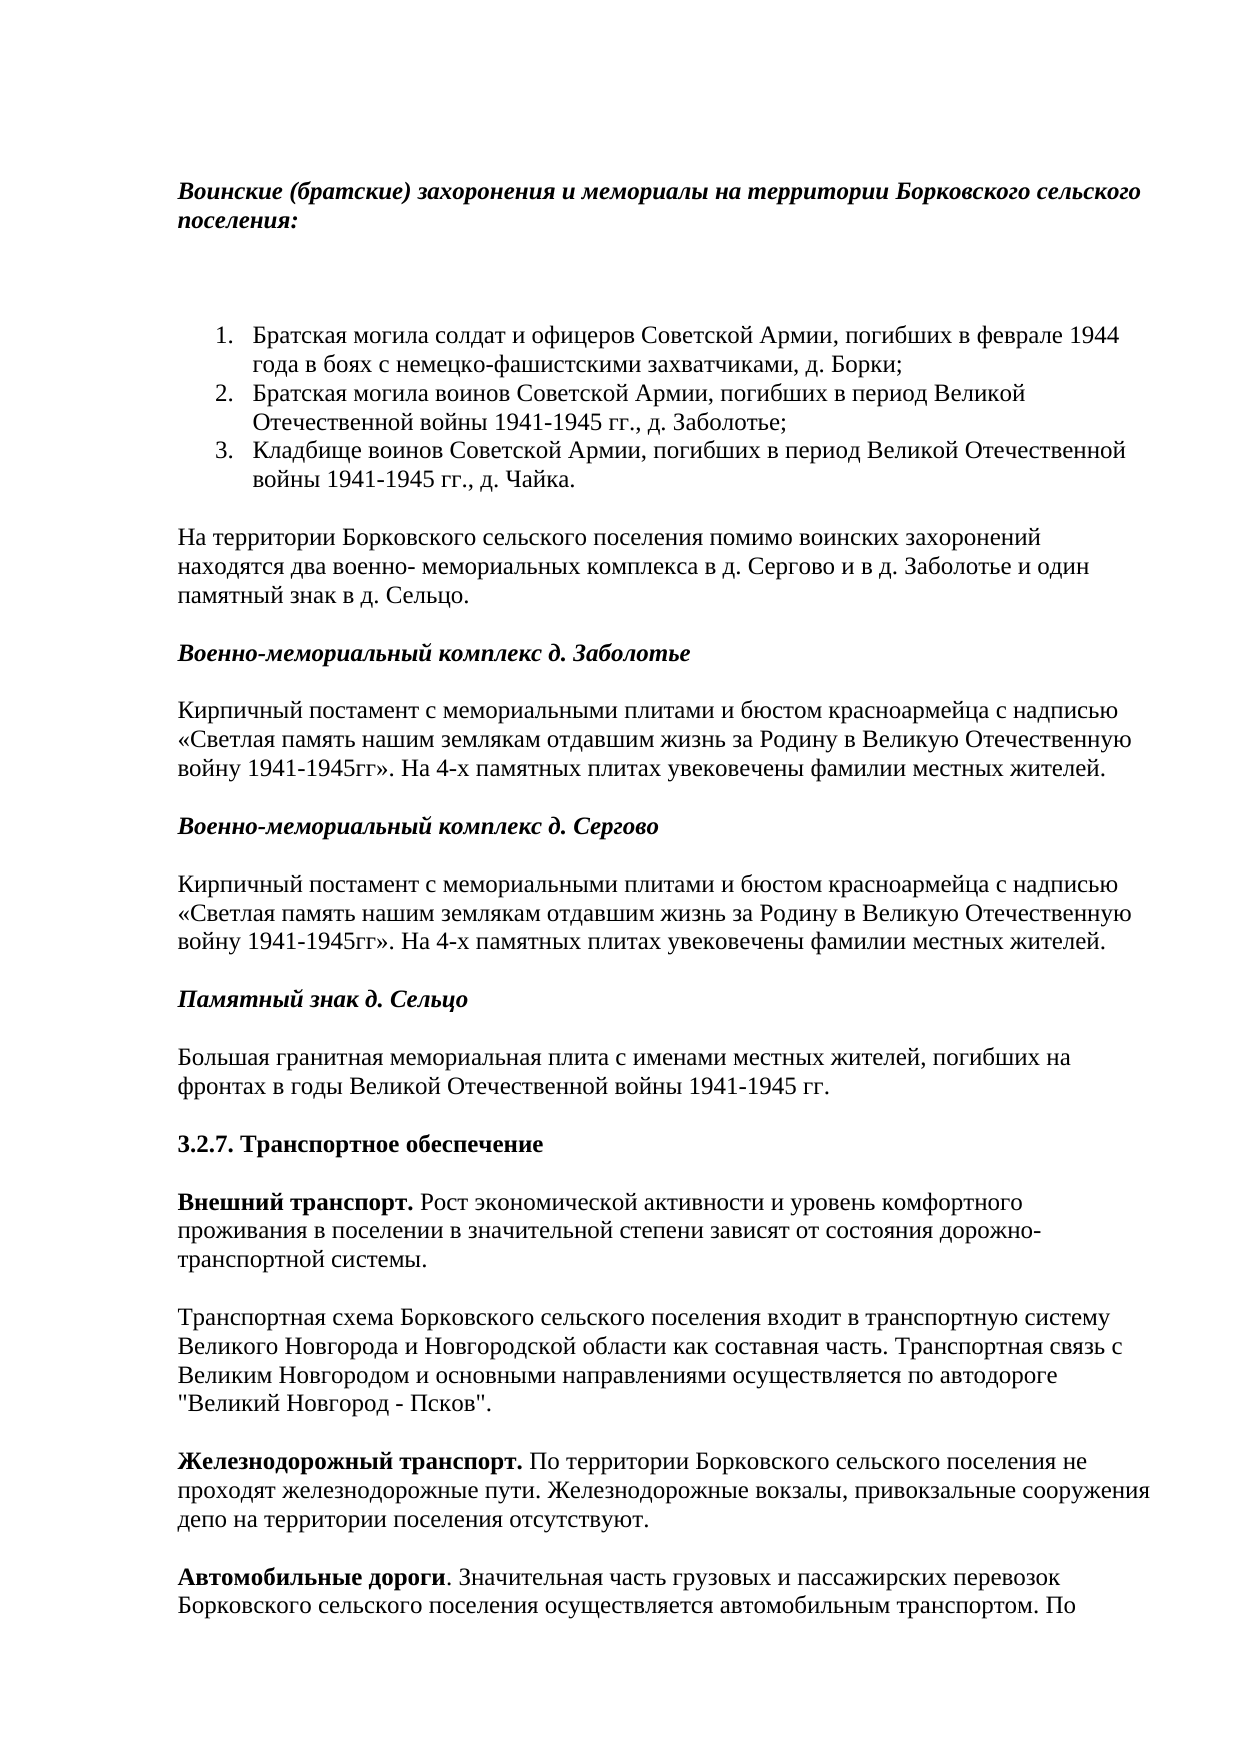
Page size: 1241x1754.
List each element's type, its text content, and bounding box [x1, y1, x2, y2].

text Внешний транспорт. Рост экономической активности и уровень комфортного проживания в поселении в значительной степени зависят от состояния дорожно-транспортной системы. [177, 1187, 1152, 1273]
text Воинские (братские) захоронения и мемориалы на территории Борковского сельского поселения: [177, 176, 1152, 233]
text На территории Борковского сельского поселения помимо воинских захоронений находятся два военно- мемориальных комплекса в д. Сергово и в д. Заболотье и один памятный знак в д. Сельцо. [177, 522, 1152, 608]
text Большая гранитная мемориальная плита с именами местных жителей, погибших на фронтах в годы Великой Отечественной войны 1941-1945 гг. [177, 1042, 1152, 1100]
text 3.2.7. Транспортное обеспечение [177, 1129, 1152, 1158]
text Военно-мемориальный комплекс д. Заболотье [177, 638, 1152, 666]
list Братская могила воинов Советской Армии, погибших в период Великой Отечественной войны 1941-1945 гг., д. Заболотье; [215, 378, 1152, 436]
list Кладбище воинов Советской Армии, погибших в период Великой Отечественной войны 1941-1945 гг., д. Чайка. [215, 436, 1152, 493]
list Братская могила солдат и офицеров Советской Армии, погибших в феврале 1944 года в боях с немецко-фашистскими захватчиками, д. Борки; [215, 321, 1152, 378]
text Транспортная схема Борковского сельского поселения входит в транспортную систему Великого Новгорода и Новгородской области как составная часть. Транспортная связь с Великим Новгородом и основными направлениями осуществляется по автодороге "Великий Новгород - Псков". [177, 1302, 1152, 1417]
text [177, 1562, 1152, 1619]
text Кирпичный постамент с мемориальными плитами и бюстом красноармейца с надписью «Светлая память нашим землякам отдавшим жизнь за Родину в Великую Отечественную войну 1941-1945гг». На 4-х памятных плитах увековечены фамилии местных жителей. [177, 696, 1152, 782]
text Памятный знак д. Сельцо [177, 984, 1152, 1013]
text Военно-мемориальный комплекс д. Сергово [177, 811, 1152, 840]
text Железнодорожный транспорт. По территории Борковского сельского поселения не проходят железнодорожные пути. Железнодорожные вокзалы, привокзальные сооружения депо на территории поселения отсутствуют. [177, 1446, 1152, 1533]
text Кирпичный постамент с мемориальными плитами и бюстом красноармейца с надписью «Светлая память нашим землякам отдавшим жизнь за Родину в Великую Отечественную войну 1941-1945гг». На 4-х памятных плитах увековечены фамилии местных жителей. [177, 869, 1152, 955]
